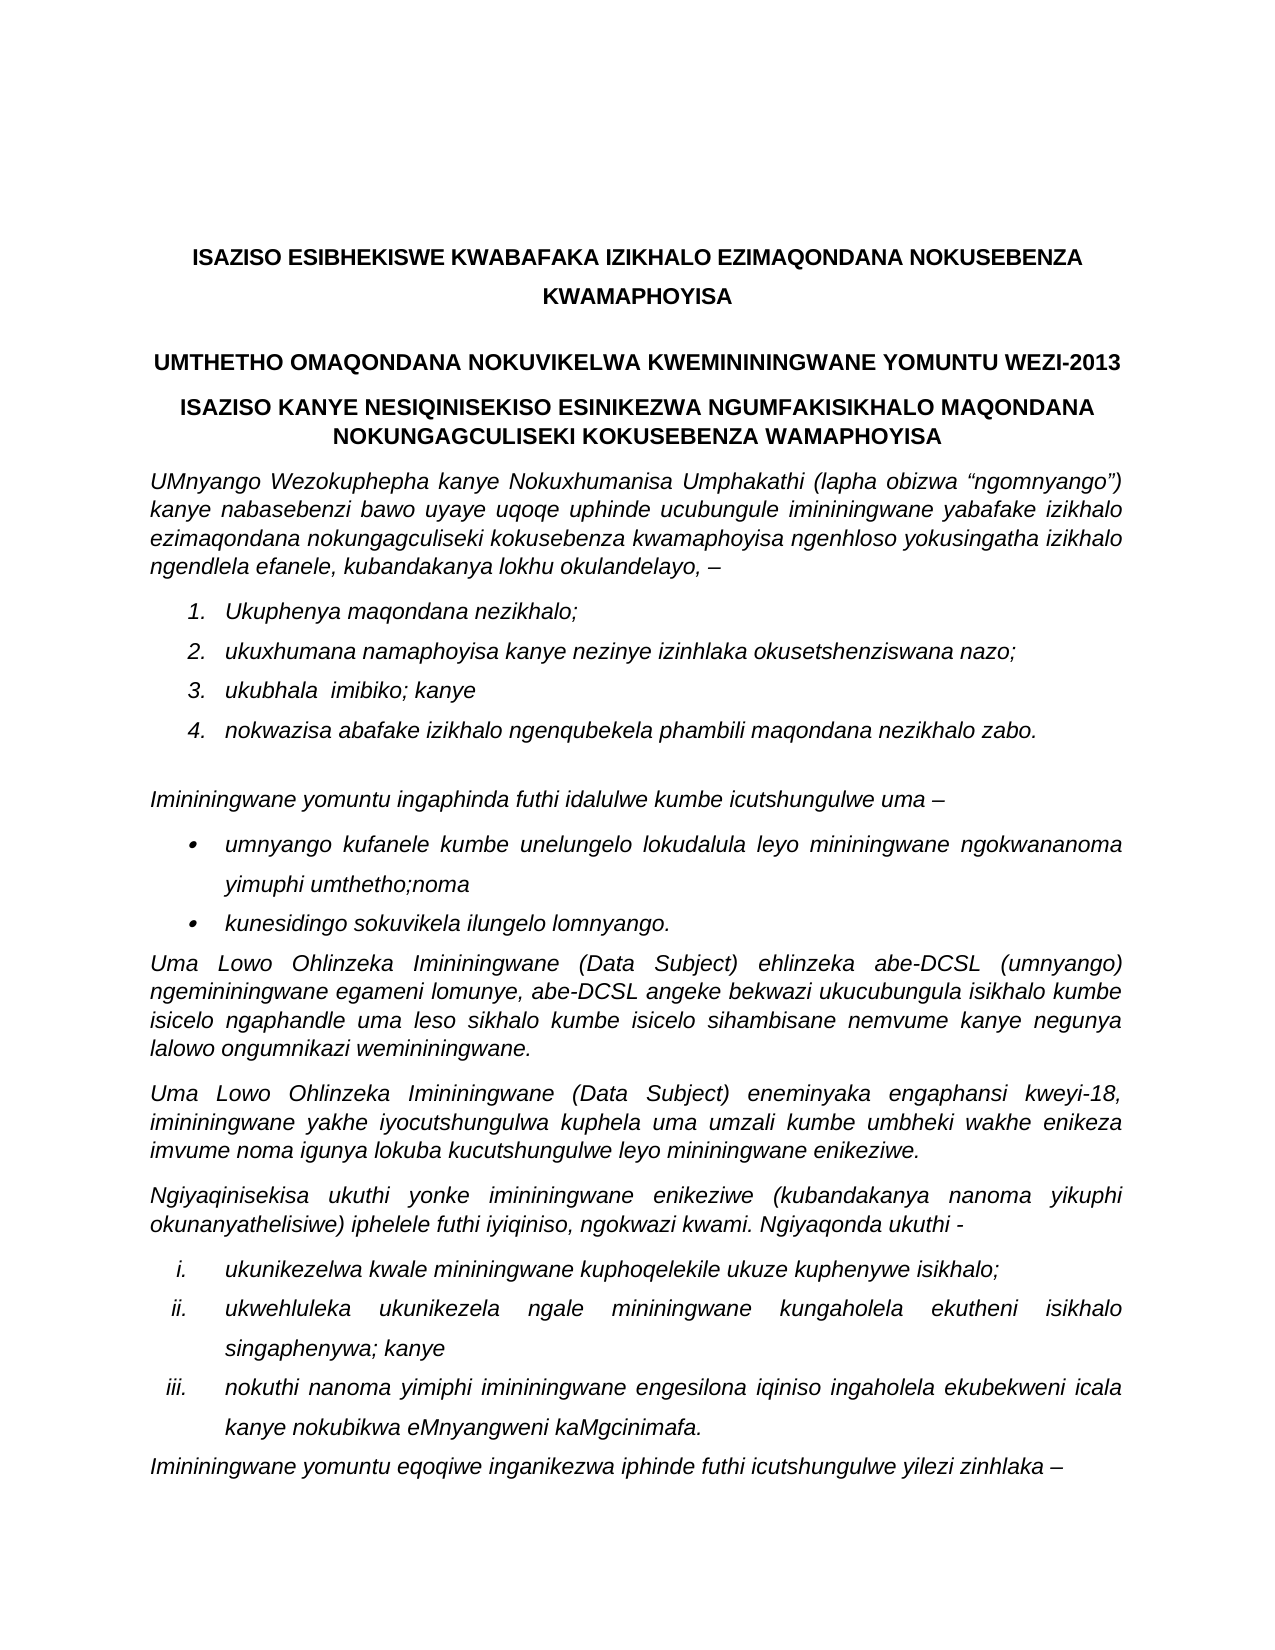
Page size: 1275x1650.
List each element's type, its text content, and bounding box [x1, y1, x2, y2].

text Imininingwane yomuntu eqoqiwe inganikezwa iphinde futhi icutshungulwe yilezi zinhlaka – [150, 1453, 1125, 1479]
list nokuthi nanoma yimiphi imininingwane engesilona iqiniso ingaholela ekubekweni icala kanye nokubikwa eMnyangweni kaMgcinimafa. [187, 1374, 1125, 1440]
list ukubhala imibiko; kanye [187, 677, 1125, 703]
text UMnyango Wezokuphepha kanye Nokuxhumanisa Umphakathi (lapha obizwa “ngomnyango”) kanye nabasebenzi bawo uyaye uqoqe uphinde ucubungule imininingwane yabafake izikhalo ezimaqondana nokungagculiseki kokusebenza kwamaphoyisa ngenhloso yokusingatha izikhalo ngendlela efanele, kubandakanya lokhu okulandelayo, – [150, 468, 1125, 579]
text UMTHETHO OMAQONDANA NOKUVIKELWA KWEMINININGWANE YOMUNTU WEZI-2013 [150, 349, 1125, 375]
text ISAZISO ESIBHEKISWE KWABAFAKA IZIKHALO EZIMAQONDANA NOKUSEBENZA KWAMAPHOYISA [150, 244, 1125, 309]
list ukuxhumana namaphoyisa kanye nezinye izinhlaka okusetshenziswana nazo; [187, 638, 1125, 664]
text Imininingwane yomuntu ingaphinda futhi idalulwe kumbe icutshungulwe uma – [150, 786, 1125, 813]
text Ngiyaqinisekisa ukuthi yonke imininingwane enikeziwe (kubandakanya nanoma yikuphi okunanyathelisiwe) iphelele futhi iyiqiniso, ngokwazi kwami. Ngiyaqonda ukuthi - [150, 1182, 1125, 1237]
text ISAZISO KANYE NESIQINISEKISO ESINIKEZWA NGUMFAKISIKHALO MAQONDANA NOKUNGAGCULISEKI KOKUSEBENZA WAMAPHOYISA [150, 394, 1125, 449]
text Uma Lowo Ohlinzeka Imininingwane (Data Subject) ehlinzeka abe-DCSL (umnyango) ngemininingwane egameni lomunye, abe-DCSL angeke bekwazi ukucubungula isikhalo kumbe isicelo ngaphandle uma leso sikhalo kumbe isicelo sihambisane nemvume kanye negunya lalowo ongumnikazi wemininingwane. [150, 950, 1125, 1061]
list ukunikezelwa kwale mininingwane kuphoqelekile ukuze kuphenywe isikhalo; [187, 1256, 1125, 1282]
list nokwazisa abafake izikhalo ngenqubekela phambili maqondana nezikhalo zabo. [187, 717, 1125, 743]
list Ukuphenya maqondana nezikhalo; [187, 598, 1125, 624]
list umnyango kufanele kumbe unelungelo lokudalula leyo mininingwane ngokwananoma yimuphi umthetho;noma [187, 831, 1125, 897]
list kunesidingo sokuvikela ilungelo lomnyango. [187, 910, 1125, 937]
list ukwehluleka ukunikezela ngale mininingwane kungaholela ekutheni isikhalo singaphenywa; kanye [187, 1295, 1125, 1361]
text Uma Lowo Ohlinzeka Imininingwane (Data Subject) eneminyaka engaphansi kweyi-18, imininingwane yakhe iyocutshungulwa kuphela uma umzali kumbe umbheki wakhe enikeza imvume noma igunya lokuba kucutshungulwe leyo mininingwane enikeziwe. [150, 1080, 1125, 1163]
